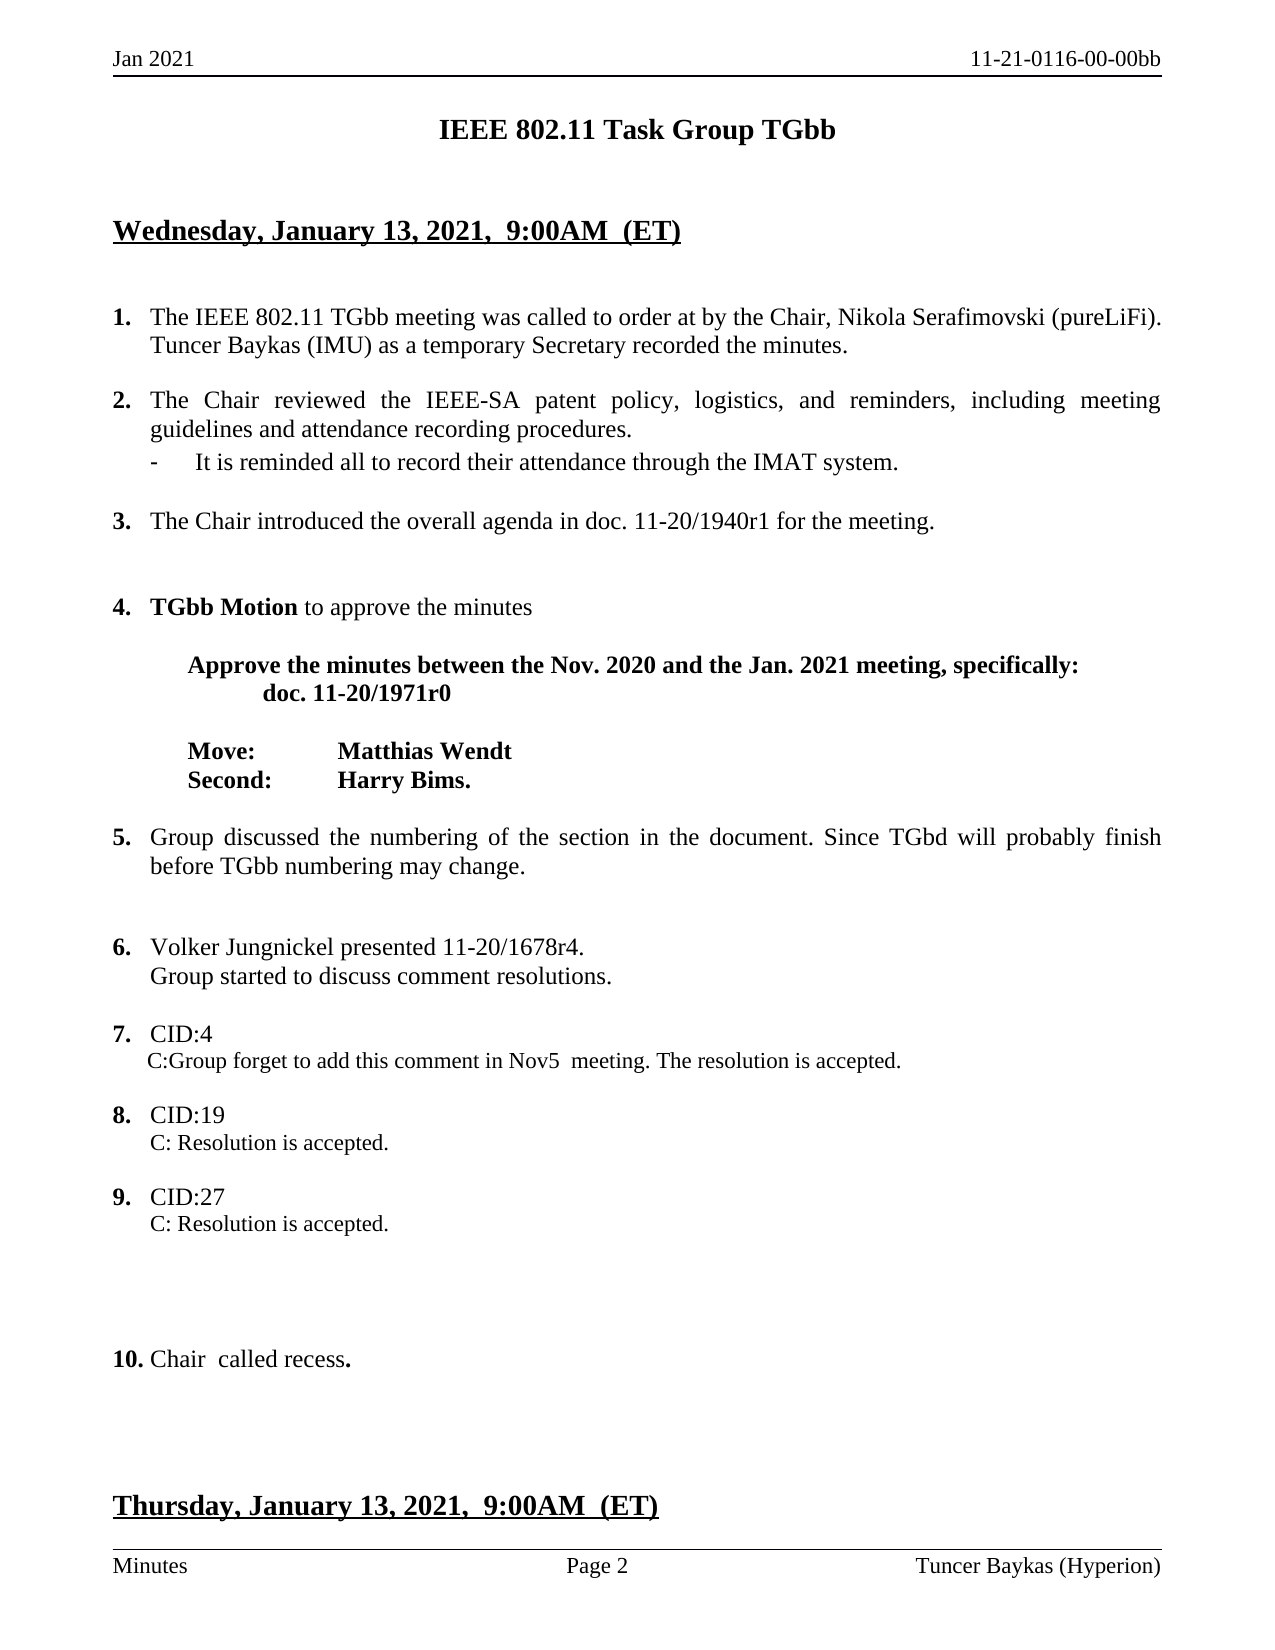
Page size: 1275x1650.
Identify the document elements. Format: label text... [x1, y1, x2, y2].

list It is reminded all to record their attendance through the IMAT system. [150, 443, 1162, 477]
text C: Resolution is accepted. [150, 1210, 1162, 1237]
list Chair called recess. [112, 1344, 1162, 1373]
list CID:4 [112, 1019, 1162, 1047]
text Wednesday, January 13, 2021, 9:00AM (ET) [112, 213, 1162, 247]
list TGbb Motion to approve the minutes [112, 592, 1162, 621]
list Group discussed the numbering of the section in the document. Since TGbd will probably finish before TGbb numbering may change. [112, 822, 1162, 880]
list Volker Jungnickel presented 11-20/1678r4. [112, 932, 1162, 961]
text C: Resolution is accepted. [150, 1129, 1162, 1155]
list Group started to discuss comment resolutions. [150, 961, 1162, 990]
text Thursday, January 13, 2021, 9:00AM (ET) [112, 1488, 1162, 1522]
list Move: Matthias Wendt [150, 736, 1162, 765]
list The IEEE 802.11 TGbb meeting was called to order at by the Chair, Nikola Serafimovski (pureLiFi). Tuncer Baykas (IMU) as a temporary Secretary recorded the minutes. [112, 302, 1162, 359]
list Second: Harry Bims. [150, 765, 1162, 793]
list Approve the minutes between the Nov. 2020 and the Jan. 2021 meeting, specifically: [150, 650, 1162, 678]
list The Chair reviewed the IEEE-SA patent policy, logistics, and reminders, including meeting guidelines and attendance recording procedures. [112, 386, 1162, 443]
text C:Group forget to add this comment in Nov5 meeting. The resolution is accepted. [112, 1047, 1162, 1074]
list CID:27 [112, 1182, 1162, 1210]
list The Chair introduced the overall agenda in doc. 11-20/1940r1 for the meeting. [112, 506, 1162, 535]
list CID:19 [112, 1100, 1162, 1129]
text IEEE 802.11 Task Group TGbb [112, 112, 1162, 146]
list doc. 11-20/1971r0 [150, 678, 1162, 707]
